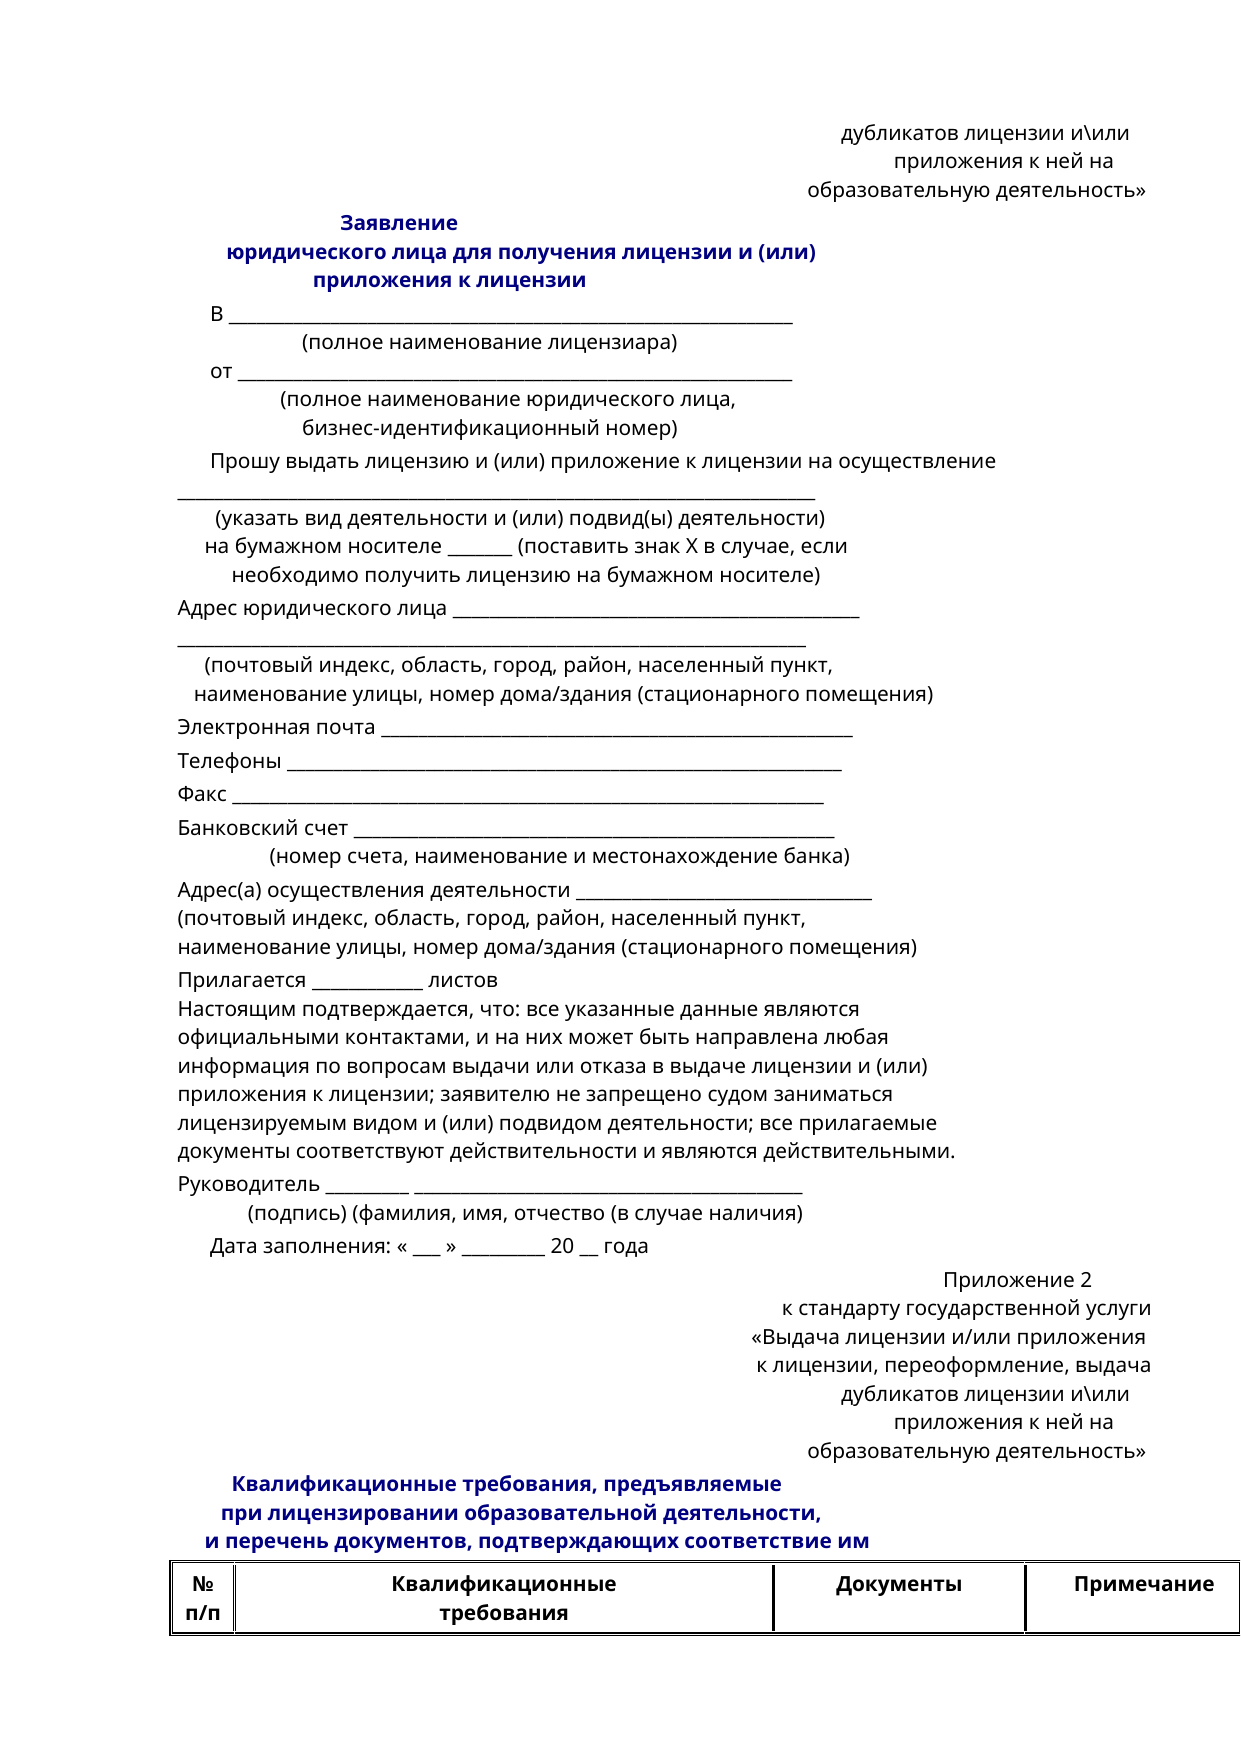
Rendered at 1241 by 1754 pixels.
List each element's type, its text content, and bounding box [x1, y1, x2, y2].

table_header Квалификационные требования [235, 1563, 773, 1632]
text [177, 118, 1152, 203]
text Квалификационные требования, предъявляемые при лицензировании образовательной деятельности, и перечень документов, подтверждающих соответствие им [177, 1469, 1152, 1554]
text Электронная почта ___________________________________________________ [177, 712, 1152, 741]
text Прилагается ____________ листов Настоящим подтверждается, что: все указанные данные являются официальными контактами, и на них может быть направлена любая информация по вопросам выдачи или отказа в выдаче лицензии и (или) приложения к лицензии; заявителю не запрещено судом заниматься лицензируемым видом и (или) подвидом деятельности; все прилагаемые документы соответствуют действительности и являются действительными. [177, 965, 1152, 1164]
text Банковский счет ____________________________________________________ (номер счета, наименование и местонахождение банка) [177, 813, 1152, 870]
text Адрес юридического лица ____________________________________________ ____________________________________________________________________ (почтовый индекс, область, город, район, населенный пункт, наименование улицы, номер дома/здания (стационарного помещения) [177, 593, 1152, 707]
text Факс ________________________________________________________________ [177, 779, 1152, 808]
text В _____________________________________________________________ (полное наименование лицензиара) от ____________________________________________________________ (полное наименование юридического лица, бизнес-идентификационный номер) [177, 299, 1152, 441]
table_header № п/п [173, 1563, 234, 1632]
text Адрес(а) осуществления деятельности ________________________________ (почтовый индекс, область, город, район, населенный пункт, наименование улицы, номер дома/здания (стационарного помещения) [177, 875, 1152, 960]
text Заявление юридического лица для получения лицензии и (или) приложения к лицензии [177, 208, 1152, 294]
text Руководитель _________ __________________________________________ (подпись) (фамилия, имя, отчество (в случае наличия) [177, 1169, 1152, 1226]
table_header Примечание [1025, 1563, 1239, 1632]
text Дата заполнения: « ___ » _________ 20 __ года [177, 1232, 1152, 1260]
text Приложение 2 к стандарту государственной услуги «Выдача лицензии и/или приложения к лицензии, переоформление, выдача дубликатов лицензии и\или приложения к ней на образовательную деятельность» [177, 1265, 1152, 1464]
table_header Документы [773, 1561, 1025, 1632]
text Телефоны ____________________________________________________________ [177, 746, 1152, 774]
text Прошу выдать лицензию и (или) приложение к лицензии на осуществление _____________________________________________________________________ (указать вид деятельности и (или) подвид(ы) деятельности) на бумажном носителе _______ (поставить знак X в случае, если необходимо получить лицензию на бумажном носителе) [177, 446, 1152, 588]
